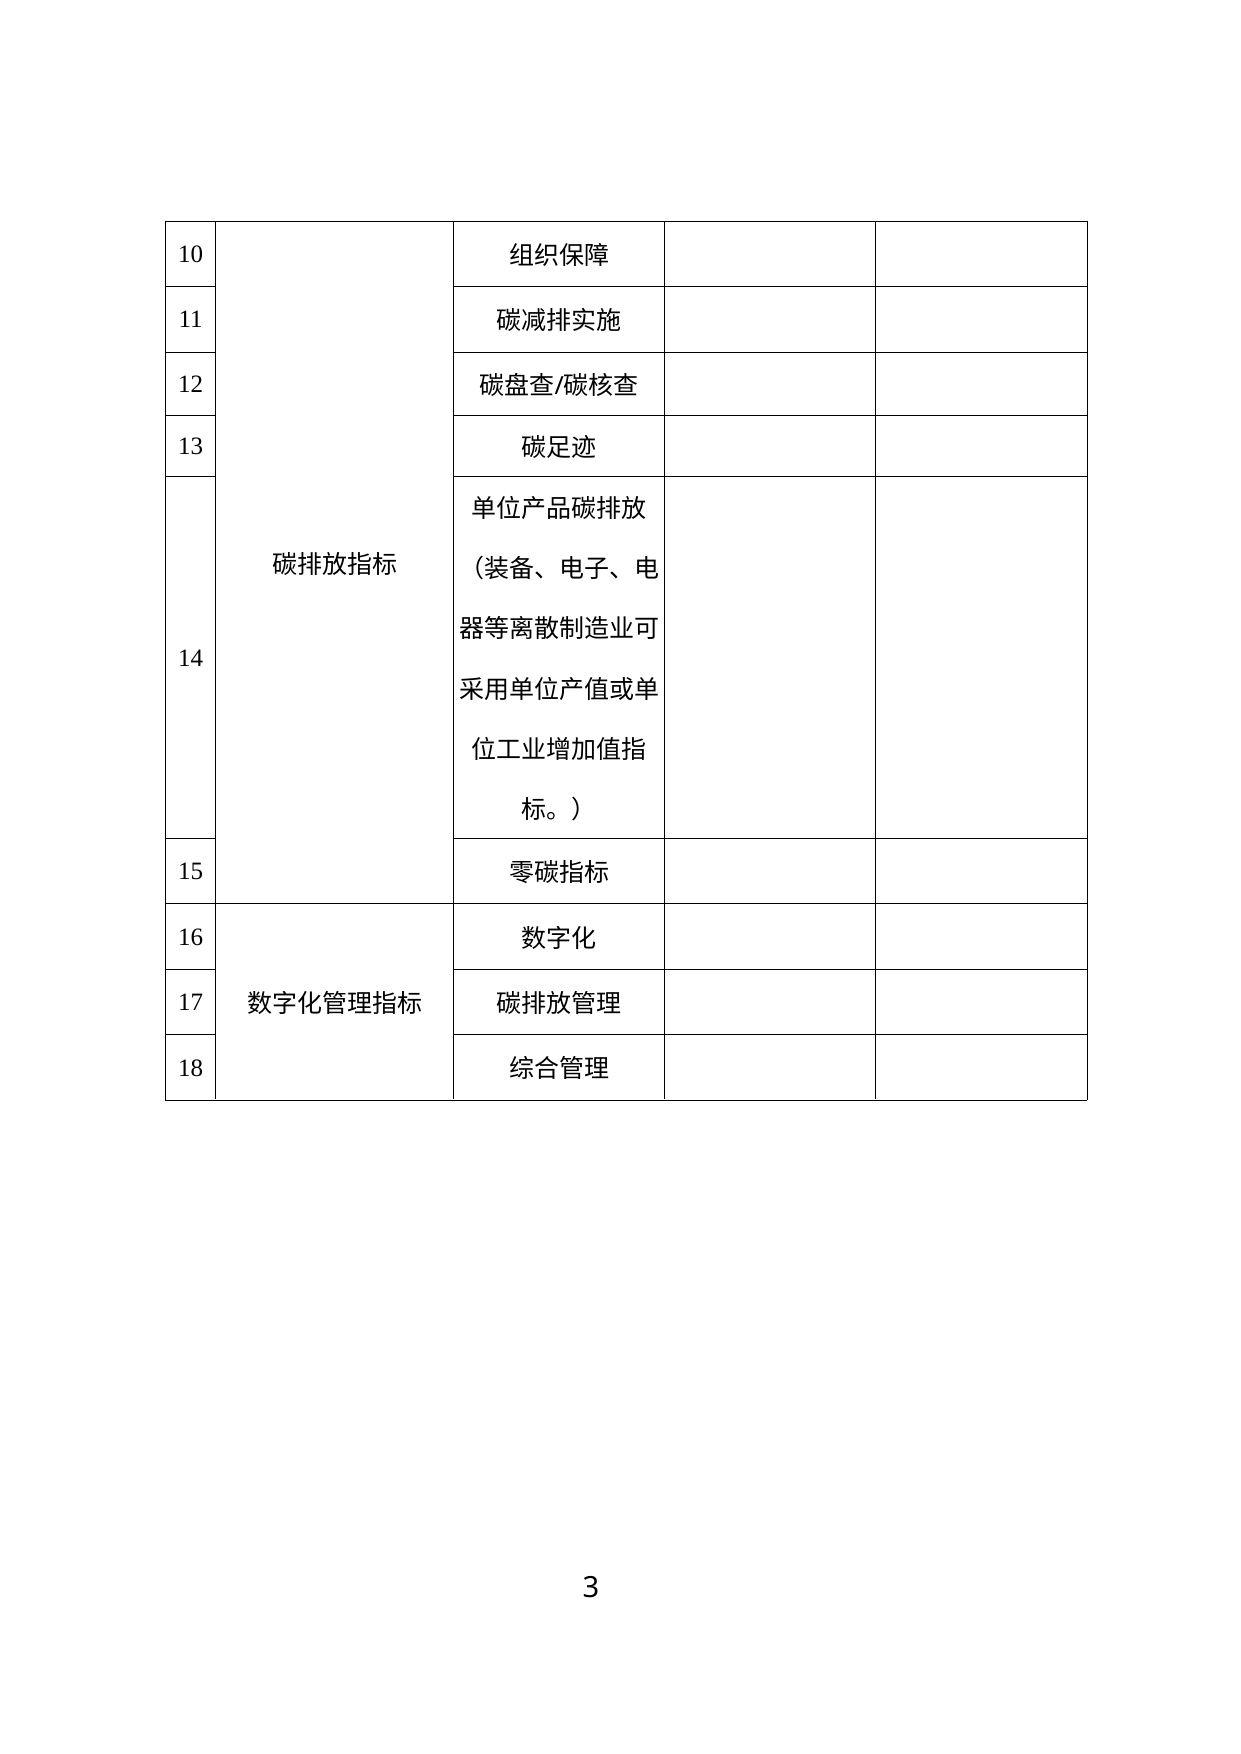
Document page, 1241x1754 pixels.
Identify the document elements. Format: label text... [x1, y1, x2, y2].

table_cell 碳足迹 [454, 416, 664, 476]
table_cell [665, 839, 875, 903]
table_cell 13 [166, 416, 215, 476]
table_cell [665, 970, 875, 1034]
table_cell [665, 1035, 875, 1099]
table_cell [665, 477, 875, 838]
table_cell [876, 287, 1087, 351]
table_cell [876, 904, 1087, 969]
table_cell [876, 416, 1087, 476]
table_cell 12 [166, 353, 215, 415]
table_cell 11 [166, 287, 215, 351]
table_cell 数字化管理指标 [216, 904, 453, 1099]
table_cell [876, 353, 1087, 415]
table_cell 零碳指标 [454, 839, 664, 903]
table_header 组织保障 [454, 222, 664, 286]
table_cell 18 [166, 1035, 215, 1099]
table_header [876, 222, 1087, 286]
table_cell [876, 477, 1087, 838]
table_cell [665, 416, 875, 476]
table_cell [665, 287, 875, 351]
table_cell 14 [166, 477, 215, 838]
table_cell 综合管理 [454, 1035, 664, 1099]
table_header 10 [166, 222, 215, 286]
table_header 碳排放指标 [216, 222, 453, 903]
table_cell [876, 970, 1087, 1034]
table_cell 碳盘查/碳核查 [454, 353, 664, 415]
table_cell 16 [166, 904, 215, 969]
table_header [665, 222, 875, 286]
table_cell 碳减排实施 [454, 287, 664, 351]
table_cell 碳排放管理 [454, 970, 664, 1034]
table_cell [876, 839, 1087, 903]
table_cell 单位产品碳排放 （装备、电子、电器等离散制造业可采用单位产值或单位工业增加值指标。） [454, 477, 664, 838]
table_cell 17 [166, 970, 215, 1034]
table_cell [665, 353, 875, 415]
table_cell [876, 1035, 1087, 1099]
table_cell 15 [166, 839, 215, 903]
table_cell 数字化 [454, 904, 664, 969]
table_cell [665, 904, 875, 969]
